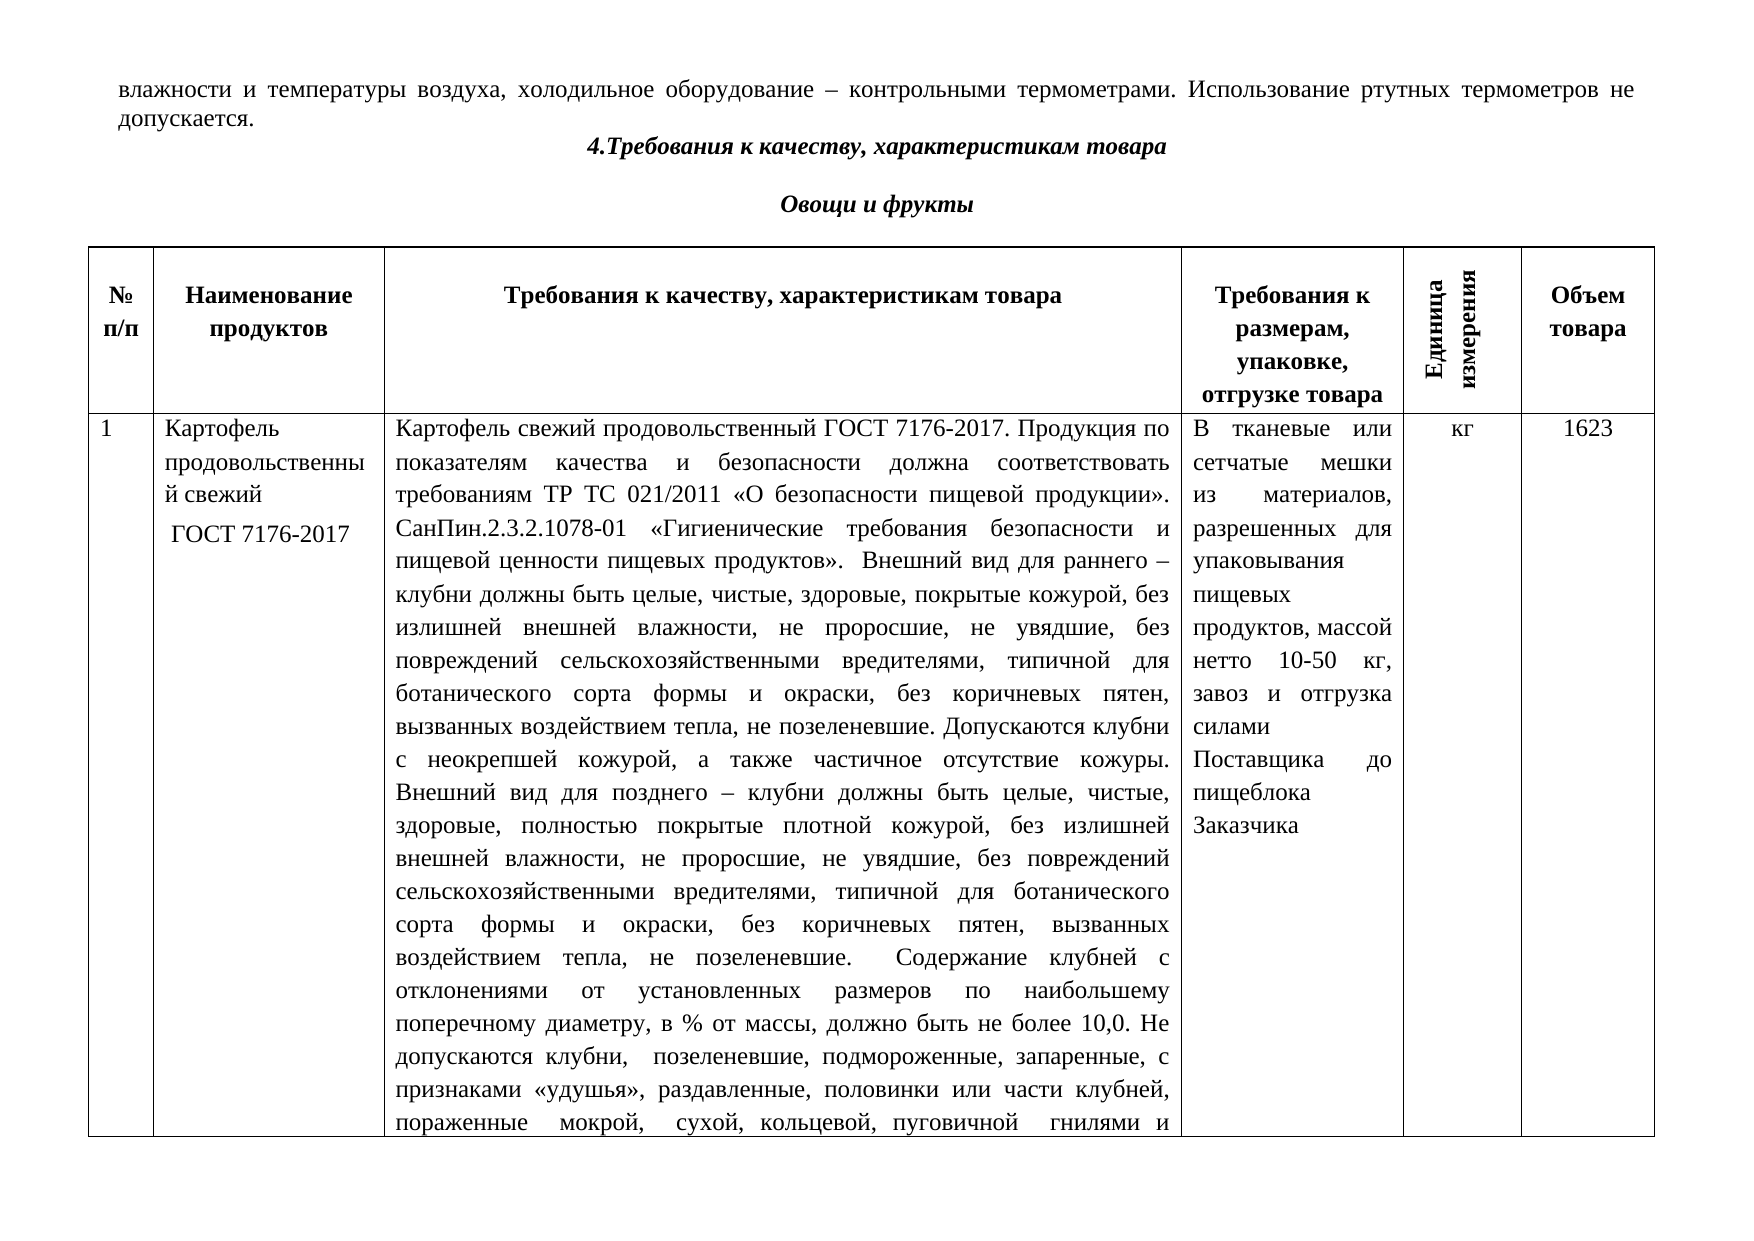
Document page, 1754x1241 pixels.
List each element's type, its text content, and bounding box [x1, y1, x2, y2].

table_cell кг [1404, 414, 1521, 1136]
table_header Единица измерения [1404, 248, 1521, 412]
table_cell 1 [89, 414, 153, 1136]
table_cell 1623 [1522, 414, 1654, 1136]
text 4.Требования к качеству, характеристикам товара [118, 131, 1636, 160]
table_header Объем товара [1522, 248, 1654, 412]
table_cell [1182, 414, 1403, 1136]
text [118, 74, 1636, 131]
text Овощи и фрукты [118, 189, 1636, 218]
table_header Требования к качеству, характеристикам товара [385, 248, 1181, 412]
table_header Требования к размерам, упаковке, отгрузке товара [1182, 248, 1403, 412]
table_header № п/п [89, 248, 153, 412]
table_header Наименование продуктов [154, 248, 384, 412]
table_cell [385, 414, 1181, 1136]
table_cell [154, 414, 384, 1136]
